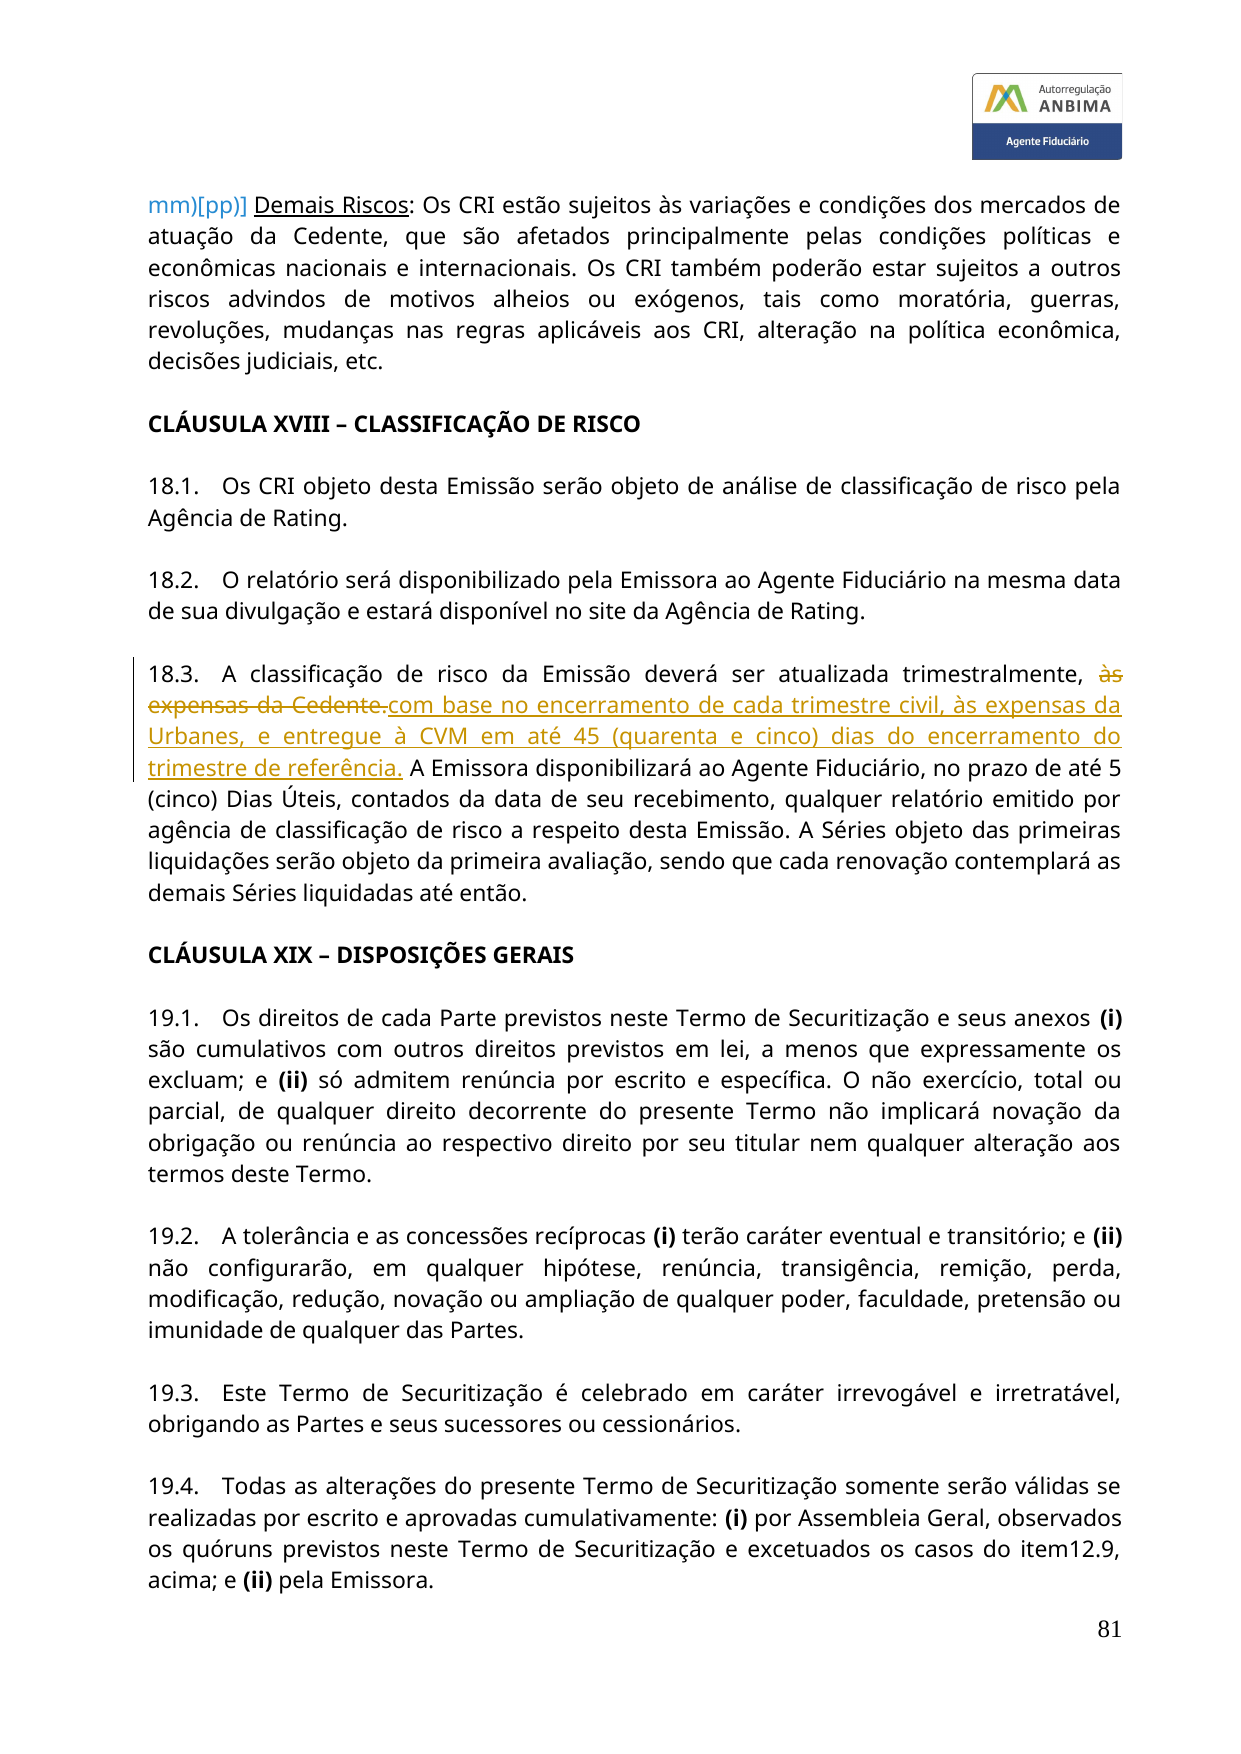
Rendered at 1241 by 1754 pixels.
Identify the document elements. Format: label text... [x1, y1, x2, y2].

subtitle CLÁUSULA XVIII – CLASSIFICAÇÃO DE RISCO [148, 407, 1122, 438]
list Os direitos de cada Parte previstos neste Termo de Securitização e seus anexos (i) são cumulativos com outros direitos previstos em lei, a menos que expressamente os excluam; e (ii) só admitem renúncia por escrito e específica. O não exercício, total ou parcial, de qualquer direito decorrente do presente Termo não implicará novação da obrigação ou renúncia ao respectivo direito por seu titular nem qualquer alteração aos termos deste Termo. [148, 1001, 1122, 1188]
text 18.2. O relatório será disponibilizado pela Emissora ao Agente Fiduciário na mesma data de sua divulgação e estará disponível no site da Agência de Rating. [148, 563, 1122, 626]
subtitle CLÁUSULA XIX – DISPOSIÇÕES GERAIS [148, 938, 1122, 970]
list Demais Riscos: Os CRI estão sujeitos às variações e condições dos mercados de atuação da Cedente, que são afetados principalmente pelas condições políticas e econômicas nacionais e internacionais. Os CRI também poderão estar sujeitos a outros riscos advindos de motivos alheios ou exógenos, tais como moratória, guerras, revoluções, mudanças nas regras aplicáveis aos CRI, alteração na política econômica, decisões judiciais, etc. [148, 188, 1122, 376]
text 18.3. A classificação de risco da Emissão deverá ser atualizada trimestralmente, A Emissora disponibilizará ao Agente Fiduciário, no prazo de até 5 (cinco) Dias Úteis, contados da data de seu recebimento, qualquer relatório emitido por agência de classificação de risco a respeito desta Emissão. A Séries objeto das primeiras liquidações serão objeto da primeira avaliação, sendo que cada renovação contemplará as demais Séries liquidadas até então. [148, 748, 1122, 907]
list Este Termo de Securitização é celebrado em caráter irrevogável e irretratável, obrigando as Partes e seus sucessores ou cessionários. [148, 1376, 1122, 1438]
list A tolerância e as concessões recíprocas (i) terão caráter eventual e transitório; e (ii) não configurarão, em qualquer hipótese, renúncia, transigência, remição, perda, modificação, redução, novação ou ampliação de qualquer poder, faculdade, pretensão ou imunidade de qualquer das Partes. [148, 1220, 1122, 1345]
list Os CRI objeto desta Emissão serão objeto de análise de classificação de risco pela Agência de Rating. [148, 470, 1122, 532]
list Todas as alterações do presente Termo de Securitização somente serão válidas se realizadas por escrito e aprovadas cumulativamente: (i) por Assembleia Geral, observados os quóruns previstos neste Termo de Securitização e excetuados os casos do item12.9, acima; e (ii) pela Emissora. [148, 1470, 1122, 1595]
text 18.3. A classificação de risco da Emissão deverá ser atualizada trimestralmente, A Emissora disponibilizará ao Agente Fiduciário, no prazo de até 5 (cinco) Dias Úteis, contados da data de seu recebimento, qualquer relatório emitido por agência de classificação de risco a respeito desta Emissão. A Séries objeto das primeiras liquidações serão objeto da primeira avaliação, sendo que cada renovação contemplará as demais Séries liquidadas até então. [148, 657, 1122, 747]
picture [972, 73, 1123, 160]
